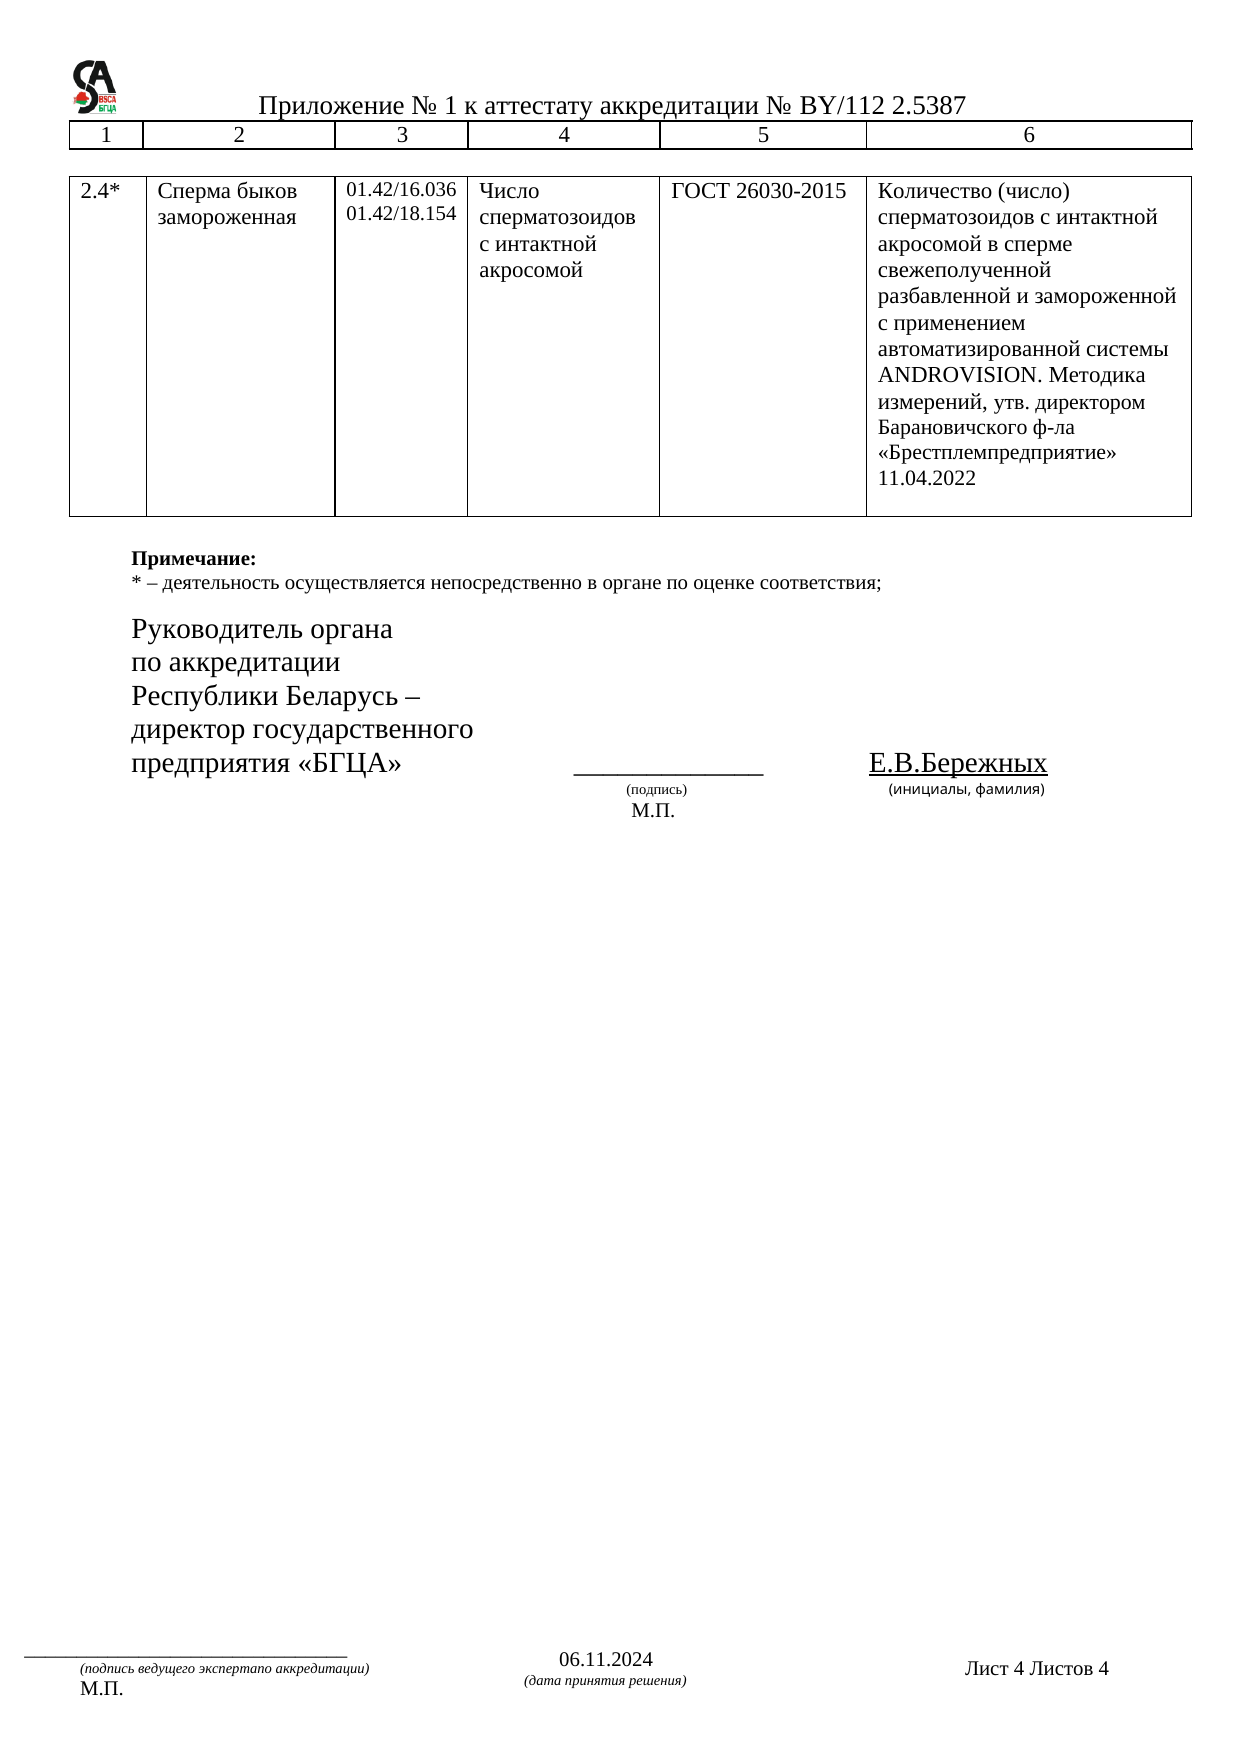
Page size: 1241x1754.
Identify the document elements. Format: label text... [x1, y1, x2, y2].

picture [72, 59, 117, 114]
text (подпись) (инициалы, фамилия) [131, 778, 1175, 798]
text Примечание: [131, 546, 1175, 570]
text Руководитель органа [131, 611, 1175, 644]
text * – деятельность осуществляется непосредственно в органе по оценке соответствия; [131, 570, 1175, 594]
text Республики Беларусь – [131, 678, 1175, 711]
table_header 01.42/16.036 01.42/18.154 [336, 177, 467, 516]
table_header Сперма быков замороженная [147, 177, 334, 516]
table_header Количество (число) сперматозоидов с интактной акросомой в сперме свежеполученной разбавленной и замороженной с применением автоматизированной системы ANDROVISION. Методика измерений, утв. директором Барановичского ф-ла «Брестплемпредприятие» 11.04.2022 [867, 177, 1191, 516]
text предприятия «БГЦА» _____________ Е.В.Бережных [131, 745, 1175, 778]
text по аккредитации [131, 644, 1175, 678]
text М.П. [131, 798, 1175, 822]
table_header Число сперматозоидов с интактной акросомой [468, 177, 659, 516]
text директор государственного [131, 711, 1175, 745]
table_header ГОСТ 26030-2015 [660, 177, 866, 516]
table_header 2.4* [70, 177, 146, 516]
